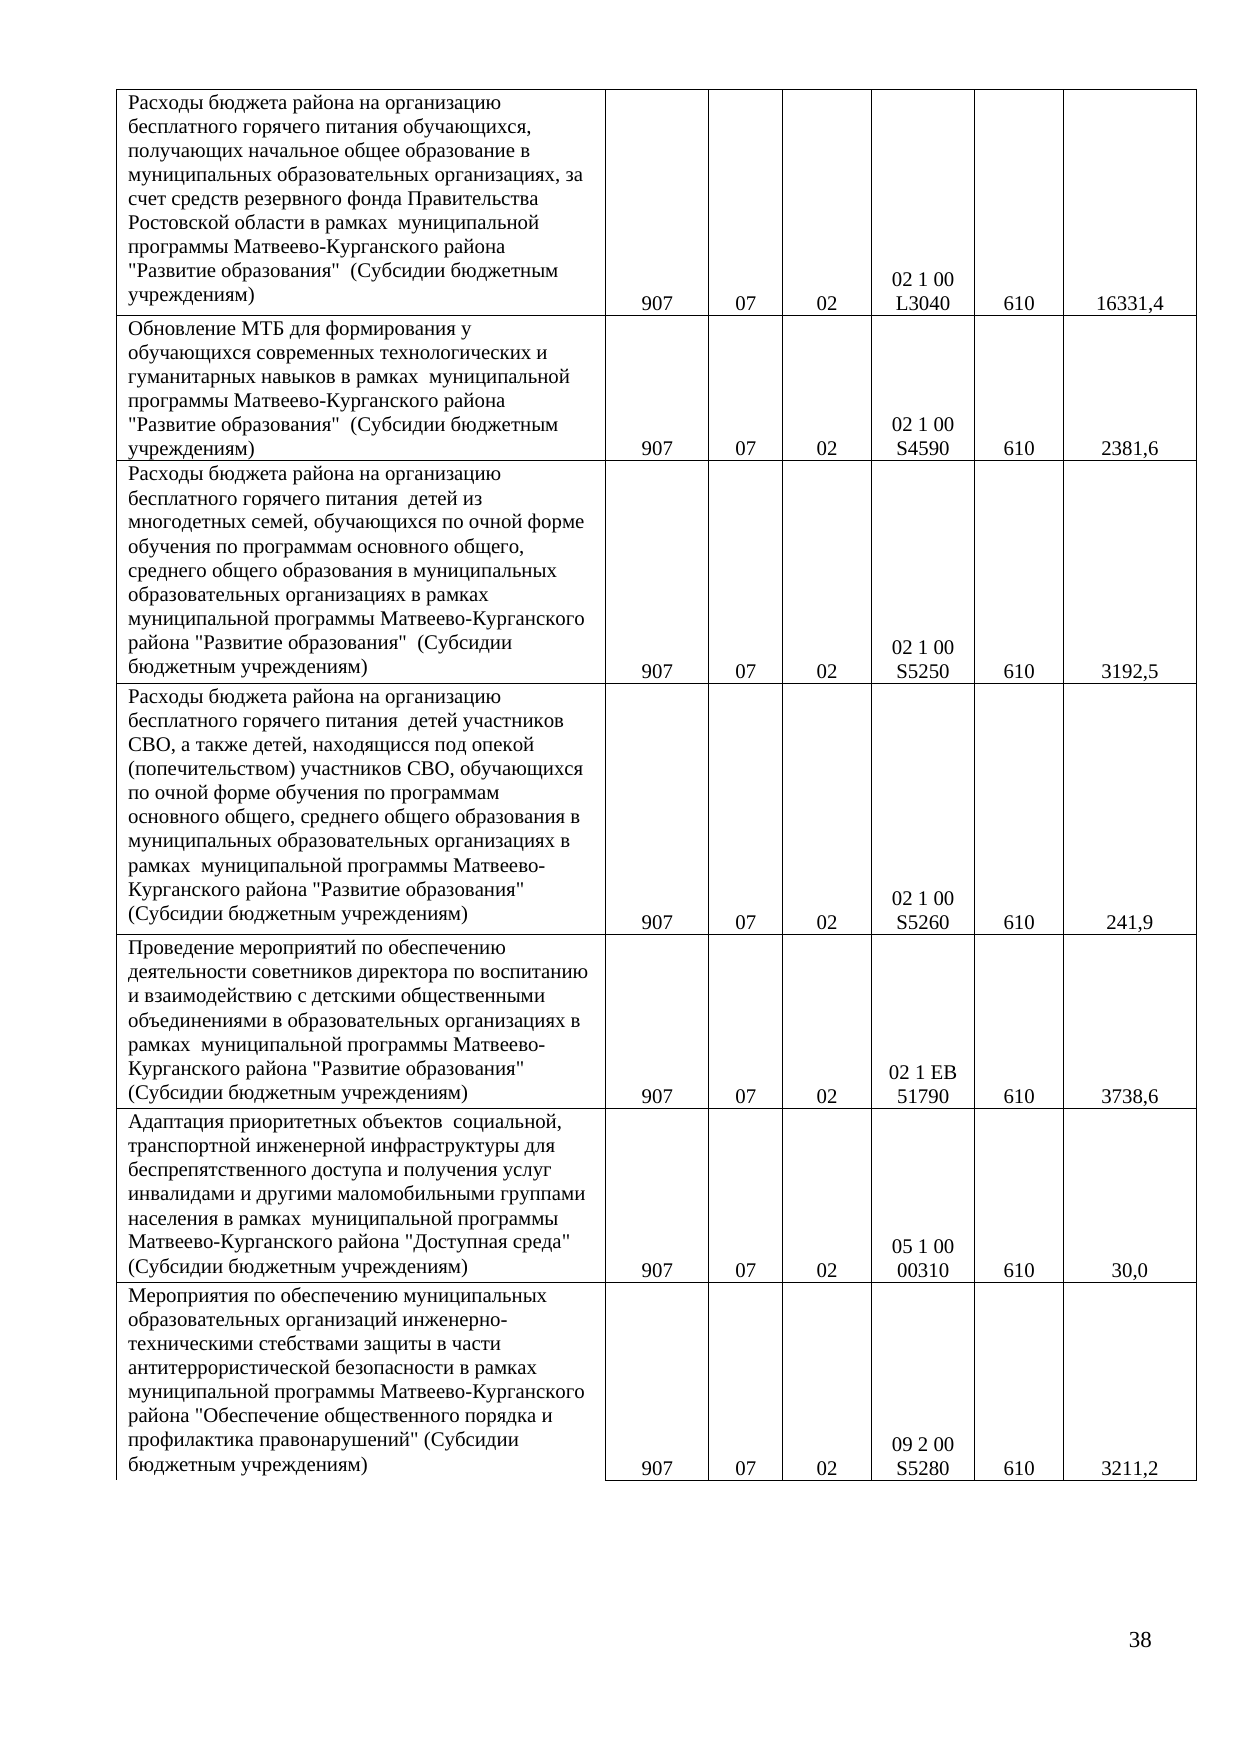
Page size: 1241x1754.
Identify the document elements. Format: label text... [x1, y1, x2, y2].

table_cell 907 [606, 684, 708, 934]
table_cell 02 1 EB 51790 [872, 935, 974, 1108]
table_cell 30,0 [1064, 1109, 1196, 1282]
table_cell 07 [709, 1283, 782, 1480]
table_cell 02 [783, 90, 871, 315]
table_cell Обновление МТБ для формирования у обучающихся современных технологических и гуманитарных навыков в рамках муниципальной программы Матвеево-Курганского района "Развитие образования" (Субсидии бюджетным учреждениям) [117, 316, 605, 460]
table_cell 07 [709, 461, 782, 683]
table_cell 610 [975, 935, 1063, 1108]
table_cell 610 [975, 461, 1063, 683]
table_cell 02 [783, 461, 871, 683]
table_cell 907 [606, 316, 708, 460]
table_cell 907 [606, 1283, 708, 1480]
table_cell 02 1 00 S5250 [872, 461, 974, 683]
table_cell 02 1 00 S4590 [872, 316, 974, 460]
table_cell Расходы бюджета района на организацию бесплатного горячего питания детей из многодетных семей, обучающихся по очной форме обучения по программам основного общего, среднего общего образования в муниципальных образовательных организациях в рамках муниципальной программы Матвеево-Курганского района "Развитие образования" (Субсидии бюджетным учреждениям) [117, 461, 605, 683]
table_cell 05 1 00 00310 [872, 1109, 974, 1282]
table_cell 02 [783, 935, 871, 1108]
table_cell 610 [975, 684, 1063, 934]
table_cell 907 [606, 1109, 708, 1282]
table_cell 02 [783, 1109, 871, 1282]
table_cell 07 [709, 316, 782, 460]
table_cell 907 [606, 935, 708, 1108]
table_cell 3211,2 [1064, 1283, 1196, 1480]
table_cell 907 [606, 461, 708, 683]
table_cell Мероприятия по обеспечению муниципальных образовательных организаций инженерно-техническими стебствами защиты в части антитеррористической безопасности в рамках муниципальной программы Матвеево-Курганского района "Обеспечение общественного порядка и профилактика правонарушений" (Субсидии бюджетным учреждениям) [117, 1283, 605, 1480]
table_cell 610 [975, 316, 1063, 460]
table_cell 07 [709, 1109, 782, 1282]
table_cell 02 [783, 684, 871, 934]
table_cell 610 [975, 90, 1063, 315]
table_cell 07 [709, 684, 782, 934]
table_cell 09 2 00 S5280 [872, 1283, 974, 1480]
table_cell 3738,6 [1064, 935, 1196, 1108]
table_cell 3192,5 [1064, 461, 1196, 683]
table_cell Расходы бюджета района на организацию бесплатного горячего питания обучающихся, получающих начальное общее образование в муниципальных образовательных организациях, за счет средств резервного фонда Правительства Ростовской области в рамках муниципальной программы Матвеево-Курганского района "Развитие образования" (Субсидии бюджетным учреждениям) [117, 90, 605, 315]
table_cell 16331,4 [1064, 90, 1196, 315]
table_cell 02 [783, 316, 871, 460]
table_cell 241,9 [1064, 684, 1196, 934]
table_cell 907 [606, 90, 708, 315]
table_cell Расходы бюджета района на организацию бесплатного горячего питания детей участников СВО, а также детей, находящисся под опекой (попечительством) участников СВО, обучающихся по очной форме обучения по программам основного общего, среднего общего образования в муниципальных образовательных организациях в рамках муниципальной программы Матвеево-Курганского района "Развитие образования" (Субсидии бюджетным учреждениям) [117, 684, 605, 934]
table_cell 2381,6 [1064, 316, 1196, 460]
table_cell 07 [709, 90, 782, 315]
table_cell 02 [783, 1283, 871, 1480]
table_cell 07 [709, 935, 782, 1108]
table_cell 02 1 00 L3040 [872, 90, 974, 315]
table_cell Проведение мероприятий по обеспечению деятельности советников директора по воспитанию и взаимодействию с детскими общественными объединениями в образовательных организациях в рамках муниципальной программы Матвеево-Курганского района "Развитие образования" (Субсидии бюджетным учреждениям) [117, 935, 605, 1108]
table_cell 610 [975, 1109, 1063, 1282]
table_cell 610 [975, 1283, 1063, 1480]
table_cell Адаптация приоритетных объектов социальной, транспортной инженерной инфраструктуры для беспрепятственного доступа и получения услуг инвалидами и другими маломобильными группами населения в рамках муниципальной программы Матвеево-Курганского района "Доступная среда" (Субсидии бюджетным учреждениям) [117, 1109, 605, 1282]
table_cell 02 1 00 S5260 [872, 684, 974, 934]
